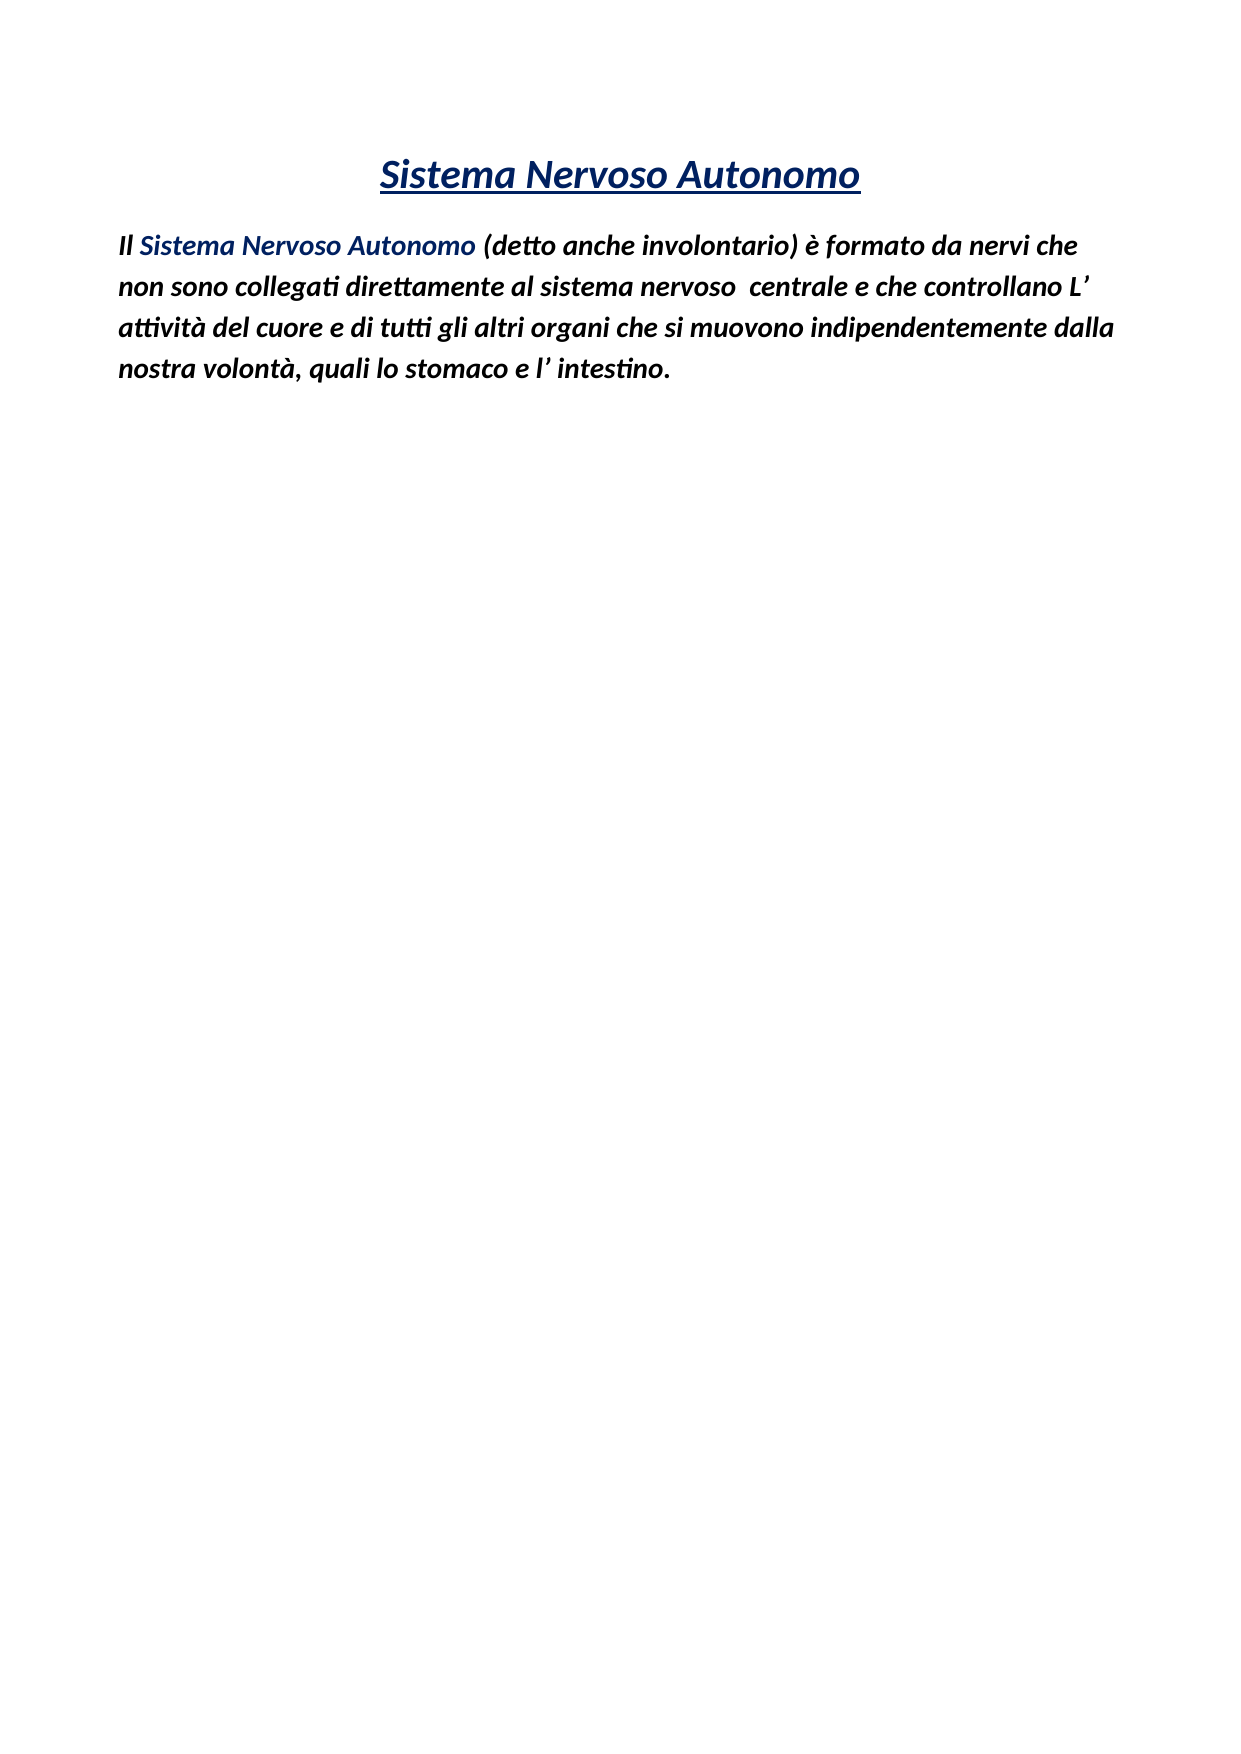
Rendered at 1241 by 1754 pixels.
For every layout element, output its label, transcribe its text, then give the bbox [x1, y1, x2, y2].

text Il Sistema Nervoso Autonomo (detto anche involontario) è formato da nervi che non sono collegati direttamente al sistema nervoso centrale e che controllano L’ attività del cuore e di tutti gli altri organi che si muovono indipendentemente dalla nostra volontà, quali lo stomaco e l’ intestino. [118, 227, 1122, 385]
text Sistema Nervoso Autonomo [118, 148, 1122, 198]
